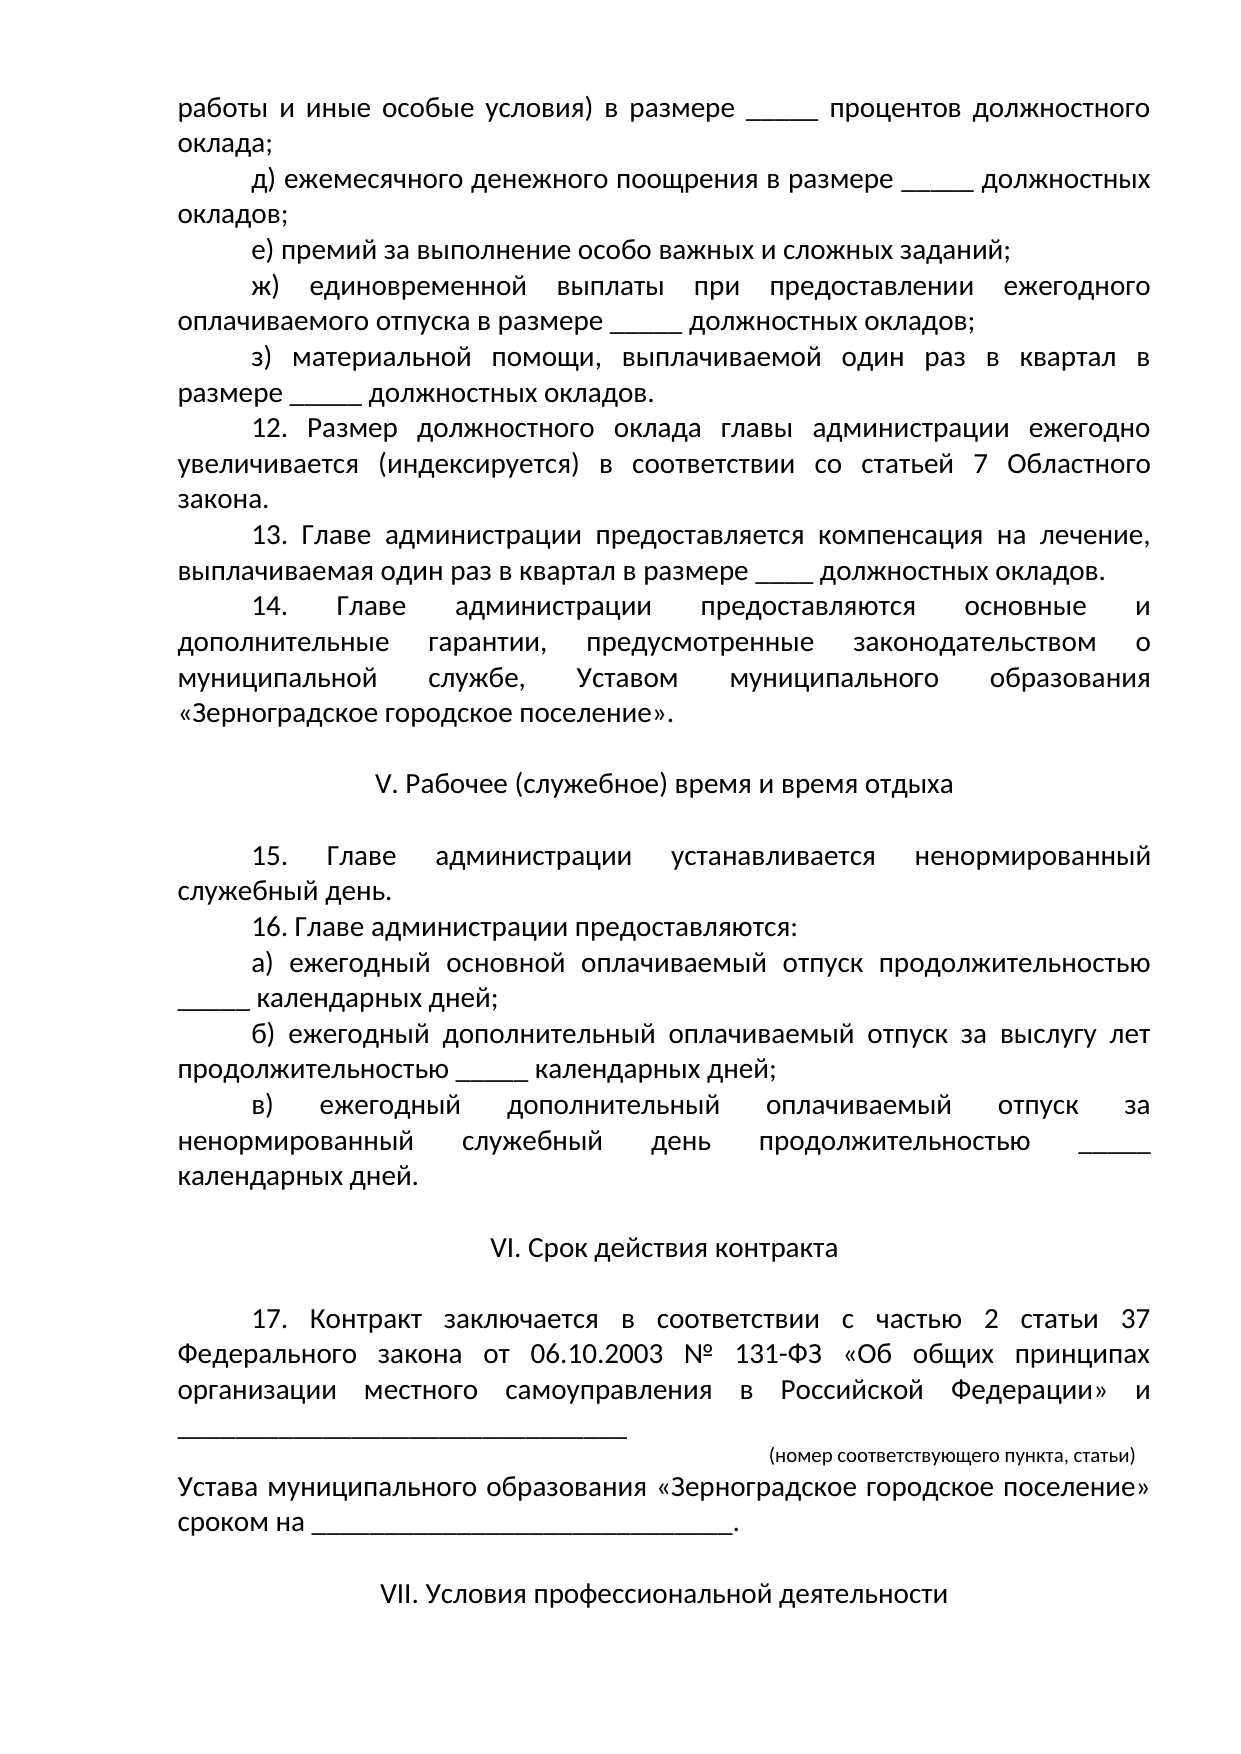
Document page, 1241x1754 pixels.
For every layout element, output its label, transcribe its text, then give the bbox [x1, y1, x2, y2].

text VI. Срок действия контракта [177, 1229, 1152, 1264]
text 17. Контракт заключается в соответствии с частью 2 статьи 37 Федерального закона от 06.10.2003 № 131-ФЗ «Об общих принципах организации местного самоуправления в Российской Федерации» и _______________________________ [177, 1300, 1152, 1442]
text 12. Размер должностного оклада главы администрации ежегодно увеличивается (индексируется) в соответствии со статьей 7 Областного закона. [177, 409, 1152, 516]
text (номер соответствующего пункта, статьи) [177, 1442, 1152, 1468]
text ж) единовременной выплаты при предоставлении ежегодного оплачиваемого отпуска в размере _____ должностных окладов; [177, 267, 1152, 338]
text 16. Главе администрации предоставляются: [177, 908, 1152, 944]
text а) ежегодный основной оплачиваемый отпуск продолжительностью _____ календарных дней; [177, 944, 1152, 1015]
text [177, 89, 1152, 160]
text VII. Условия профессиональной деятельности [177, 1575, 1152, 1610]
text д) ежемесячного денежного поощрения в размере _____ должностных окладов; [177, 160, 1152, 231]
text з) материальной помощи, выплачиваемой один раз в квартал в размере _____ должностных окладов. [177, 338, 1152, 409]
text Устава муниципального образования «Зерноградское городское поселение» сроком на _____________________________. [177, 1468, 1152, 1539]
text б) ежегодный дополнительный оплачиваемый отпуск за выслугу лет продолжительностью _____ календарных дней; [177, 1015, 1152, 1086]
text V. Рабочее (служебное) время и время отдыха [177, 766, 1152, 801]
text е) премий за выполнение особо важных и сложных заданий; [177, 231, 1152, 267]
text 15. Главе администрации устанавливается ненормированный служебный день. [177, 837, 1152, 908]
text 14. Главе администрации предоставляются основные и дополнительные гарантии, предусмотренные законодательством о муниципальной службе, Уставом муниципального образования «Зерноградское городское поселение». [177, 587, 1152, 730]
text 13. Главе администрации предоставляется компенсация на лечение, выплачиваемая один раз в квартал в размере ____ должностных окладов. [177, 516, 1152, 587]
text в) ежегодный дополнительный оплачиваемый отпуск за ненормированный служебный день продолжительностью _____ календарных дней. [177, 1086, 1152, 1193]
